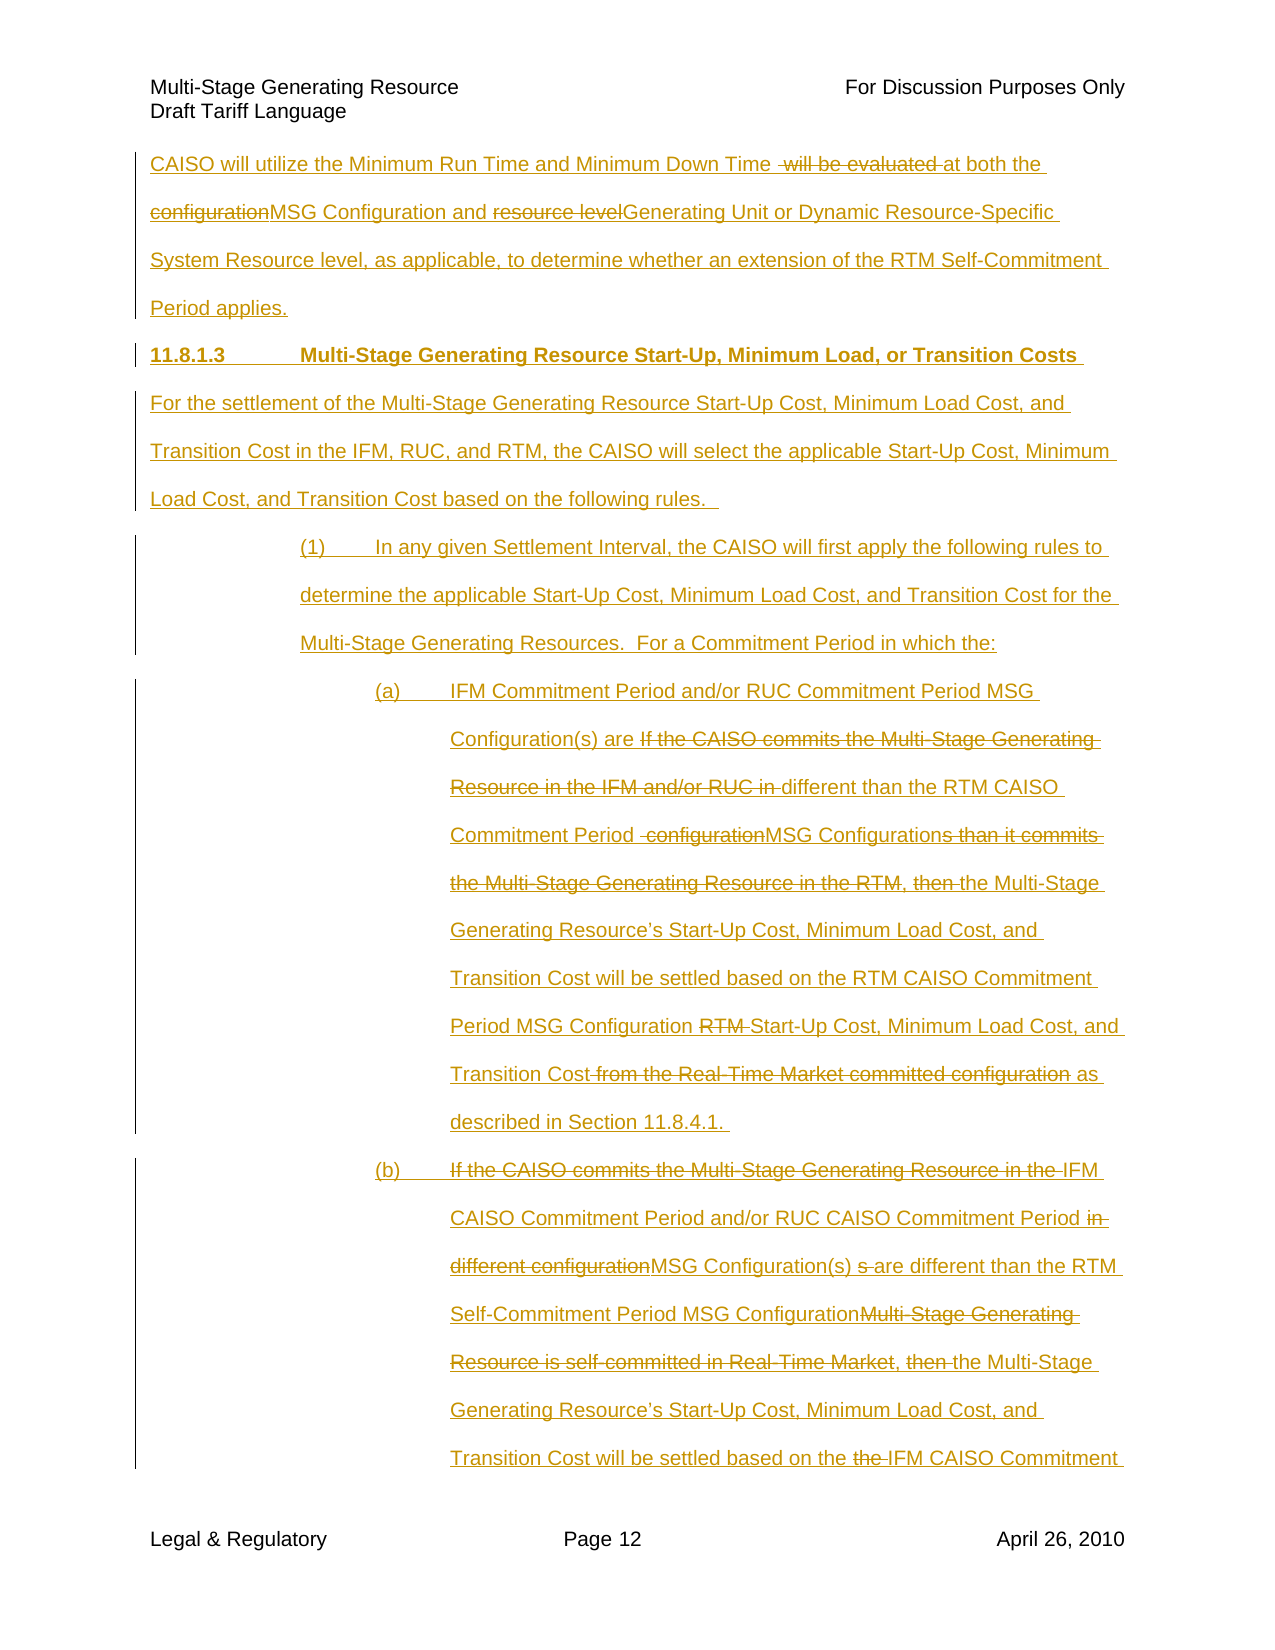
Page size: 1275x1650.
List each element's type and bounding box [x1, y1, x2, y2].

text [150, 152, 1125, 319]
